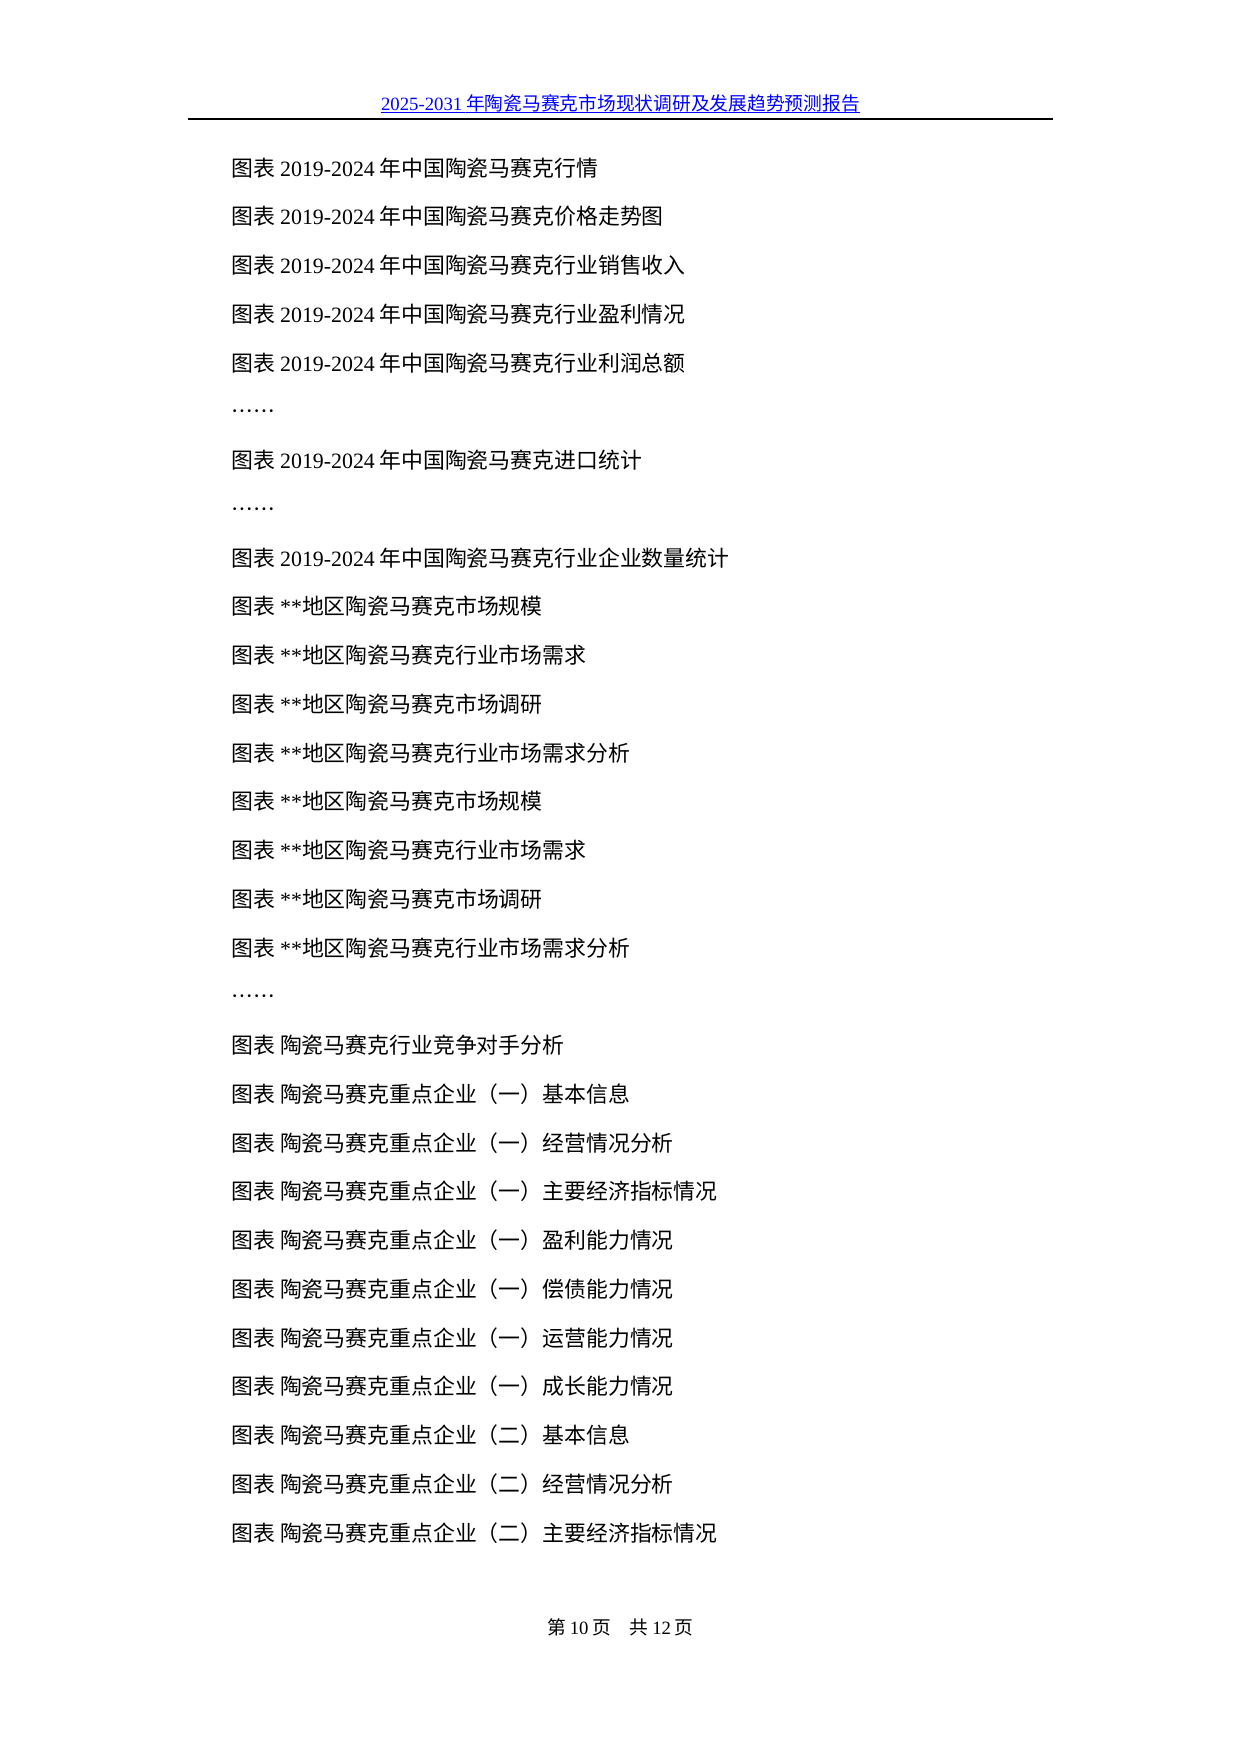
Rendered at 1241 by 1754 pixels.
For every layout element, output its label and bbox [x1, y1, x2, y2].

text [187, 150, 1053, 1548]
